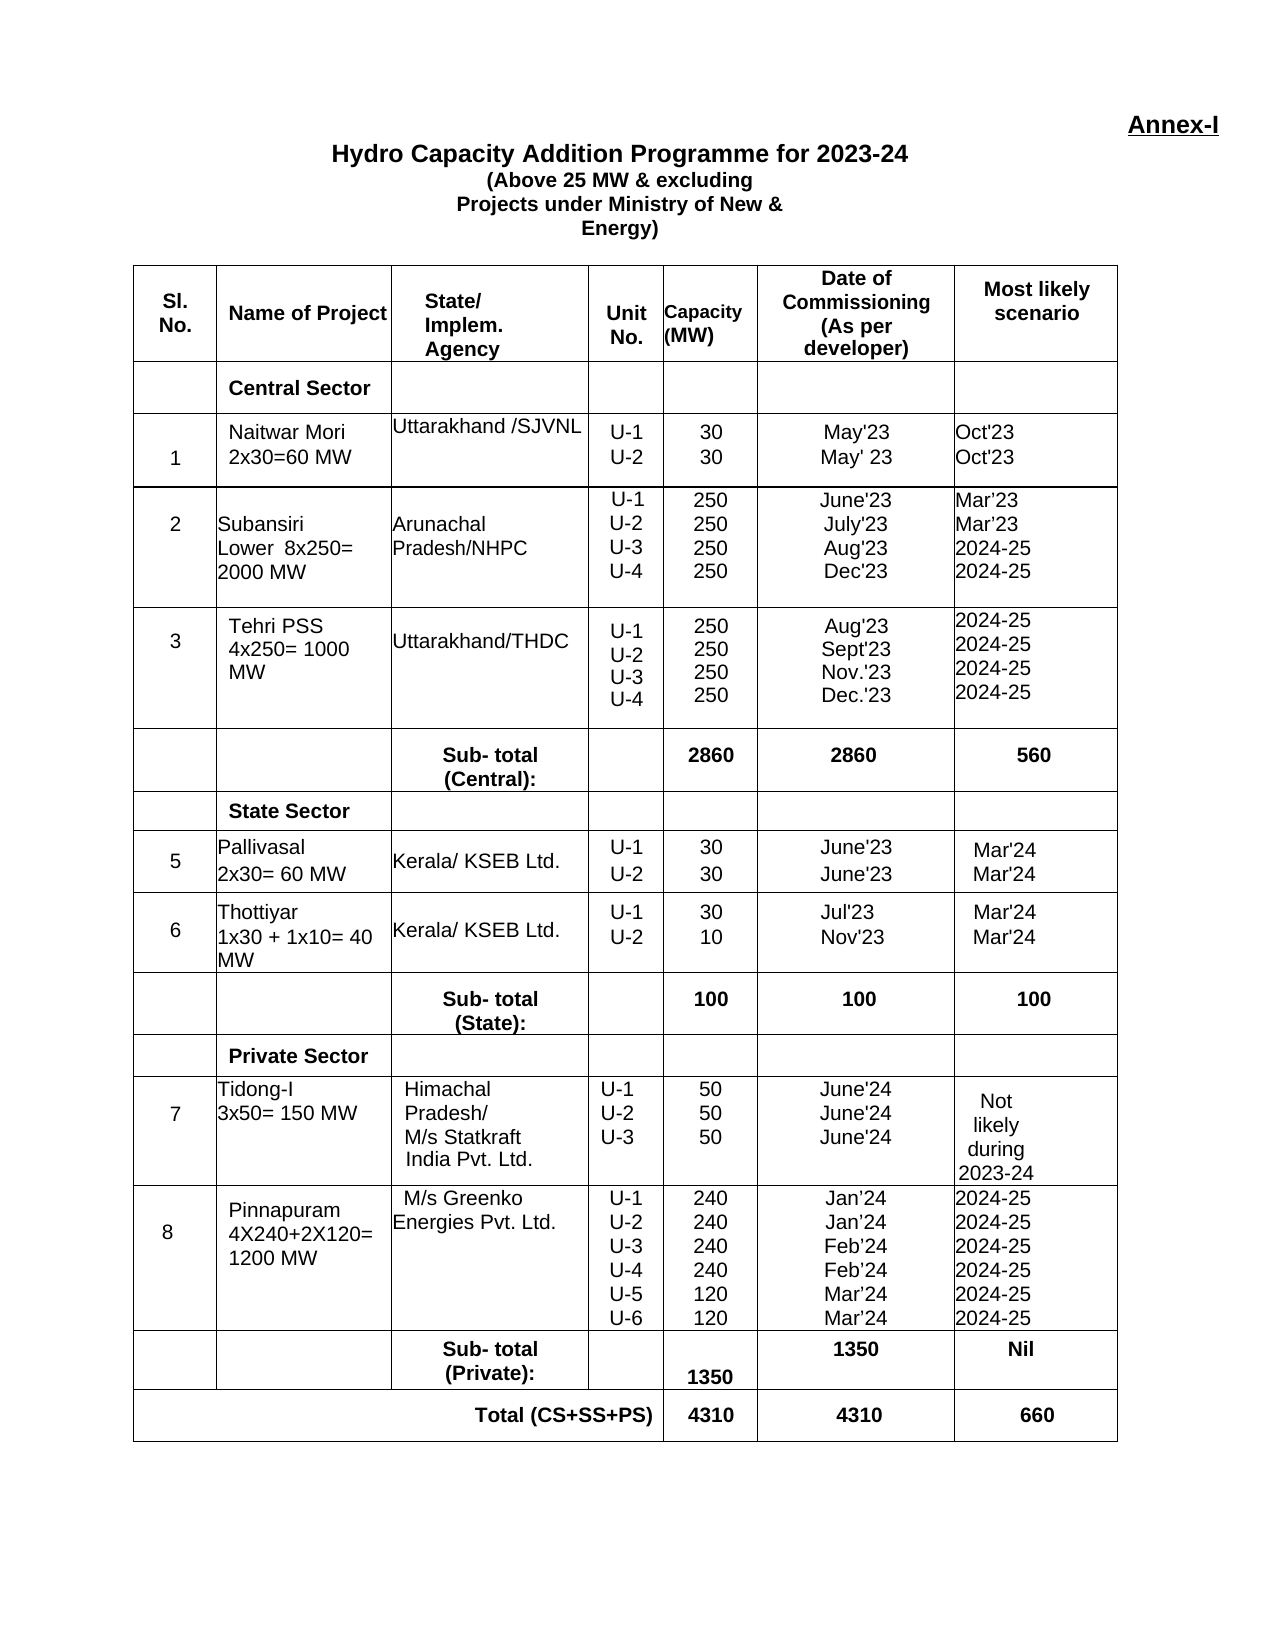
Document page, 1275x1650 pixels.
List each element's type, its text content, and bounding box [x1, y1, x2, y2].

table_cell Jul'23 [758, 893, 954, 925]
table_cell 1350 [758, 1331, 954, 1388]
table_cell Central Sector [217, 362, 391, 413]
table_header Sl. No. [134, 266, 216, 361]
table_cell State Sector [217, 792, 391, 830]
table_cell 30 [664, 893, 757, 925]
table_cell 100 [664, 973, 757, 1034]
table_cell 30 [664, 445, 757, 486]
table_cell [134, 792, 216, 830]
table_cell Naitwar Mori [217, 414, 391, 445]
table_cell 2024-25 2024-25 2024-25 2024-25 2024-25 2024-25 [955, 1186, 1117, 1329]
table_header Date of Commissioning (As per developer) [758, 266, 954, 361]
table_cell [758, 792, 954, 830]
table_header Most likely scenario [955, 266, 1117, 361]
table_cell Aug'23 Sept'23 Nov.'23 Dec.'23 [758, 608, 954, 728]
table_cell [217, 729, 391, 791]
table_cell 30 [664, 831, 757, 862]
table_cell [589, 973, 663, 1034]
table_cell [955, 1035, 1117, 1076]
table_cell Mar’23 Mar’23 2024-25 2024-25 [955, 488, 1117, 607]
table_header Capacity (MW) [664, 266, 757, 361]
table_cell Jan’24 Jan’24 Feb’24 Feb’24 Mar’24 Mar’24 [758, 1186, 954, 1329]
table_cell [589, 1331, 663, 1388]
table_cell [392, 792, 588, 830]
table_cell [134, 1331, 216, 1388]
table_cell 100 [758, 973, 954, 1034]
table_cell [758, 1035, 954, 1076]
table_cell 30 [664, 414, 757, 445]
table_cell U-1 U-2 U-3 U-4 [589, 488, 663, 607]
table_cell Not likely during 2023-24 [955, 1077, 1117, 1185]
table_cell [664, 362, 757, 413]
table_cell Nil [955, 1331, 1117, 1388]
table_cell 4310 [664, 1390, 757, 1441]
table_cell Oct'23 [955, 445, 1117, 486]
table_cell [392, 1035, 588, 1076]
table_cell [134, 1035, 216, 1076]
table_cell Private Sector [217, 1035, 391, 1076]
table_cell Mar'24 [955, 893, 1117, 925]
table_cell 5 [134, 831, 216, 892]
text Hydro Capacity Addition Programme for 2023-24 [21, 139, 1219, 168]
table_cell [955, 704, 1117, 728]
table_cell [589, 362, 663, 413]
table_cell U-1 U-2 U-3 U-4 U-5 U-6 [589, 1186, 663, 1329]
table_cell 4310 [758, 1390, 954, 1441]
table_cell Pinnapuram 4X240+2X120=1200 MW [217, 1186, 391, 1329]
table_cell June'23 [758, 862, 954, 892]
table_cell Mar'24 [955, 831, 1117, 862]
table_cell [134, 362, 216, 413]
table_cell [392, 362, 588, 413]
table_cell 30 [664, 862, 757, 892]
table_cell 1x30 + 1x10= 40 MW [217, 925, 391, 972]
table_cell Sub- total (Central): [392, 729, 588, 791]
table_cell Subansiri Lower 8x250= 2000 MW [217, 488, 391, 607]
table_cell Kerala/ KSEB Ltd. [392, 831, 588, 892]
table_cell 2x30=60 MW [217, 445, 391, 486]
table_cell [955, 792, 1117, 830]
table_cell June'23 July'23 Aug'23 Dec'23 [758, 488, 954, 607]
text Annex-I [21, 110, 1219, 139]
table_cell 2860 [758, 729, 954, 791]
table_cell 2024-25 2024-25 2024-25 2024-25 [955, 608, 1117, 704]
table_cell 560 [955, 729, 1117, 791]
table_cell Arunachal Pradesh/NHPC [392, 488, 588, 607]
table_cell 2 [134, 488, 216, 607]
table_cell 10 [664, 925, 757, 972]
table_cell Himachal Pradesh/ M/s Statkraft India Pvt. Ltd. [392, 1077, 588, 1185]
table_cell [217, 1331, 391, 1388]
table_cell U-1 U-2 U-3 [589, 1077, 663, 1185]
table_cell M/s Greenko Energies Pvt. Ltd. [392, 1186, 588, 1329]
table_header State/ Implem. Agency [392, 266, 588, 361]
table_cell [758, 362, 954, 413]
table_cell [955, 362, 1117, 413]
table_cell [589, 1035, 663, 1076]
table_cell [664, 792, 757, 830]
table_cell May' 23 [758, 445, 954, 486]
table_cell Uttarakhand /SJVNL [392, 414, 588, 486]
table_cell U-1 [589, 831, 663, 862]
table_cell U-2 [589, 445, 663, 486]
table_cell 50 50 50 [664, 1077, 757, 1185]
table_cell Tidong-I 3x50= 150 MW [217, 1077, 391, 1185]
table_cell [134, 729, 216, 791]
table_cell [589, 729, 663, 791]
table_cell Sub- total (Private): [392, 1331, 588, 1388]
table_cell [134, 973, 216, 1034]
table_cell Kerala/ KSEB Ltd. [392, 893, 588, 972]
table_cell June'23 [758, 831, 954, 862]
table_cell Total (CS+SS+PS) [134, 1390, 663, 1441]
table_cell U-1 [589, 414, 663, 445]
table_cell [664, 1035, 757, 1076]
table_cell 1 [134, 414, 216, 486]
table_cell U-2 [589, 862, 663, 892]
table_cell 240 240 240 240 120 120 [664, 1186, 757, 1329]
table_cell 100 [955, 973, 1117, 1034]
table_cell 8 [134, 1186, 216, 1329]
table_cell U-1 [589, 893, 663, 925]
table_cell Pallivasal [217, 831, 391, 862]
table_cell June'24 June'24 June'24 [758, 1077, 954, 1185]
table_cell 6 [134, 893, 216, 972]
text (Above 25 MW & excluding Projects under Ministry of New & Energy) [443, 168, 796, 239]
table_cell Mar'24 [955, 862, 1117, 892]
table_cell 2x30= 60 MW [217, 862, 391, 892]
table_cell 3 [134, 608, 216, 728]
table_cell 7 [134, 1077, 216, 1185]
table_header Unit No. [589, 266, 663, 361]
table_cell 250 250 250 250 [664, 488, 757, 607]
table_cell 2860 [664, 729, 757, 791]
table_cell U-2 [589, 925, 663, 972]
table_cell Sub- total (State): [392, 973, 588, 1034]
table_cell 1350 [664, 1331, 757, 1388]
table_cell Thottiyar [217, 893, 391, 925]
table_cell Mar'24 [955, 925, 1117, 972]
table_cell 250 250 250 250 [664, 608, 757, 728]
table_cell [217, 973, 391, 1034]
table_cell May'23 [758, 414, 954, 445]
table_cell Tehri PSS 4x250= 1000 MW [217, 608, 391, 728]
table_cell 660 [955, 1390, 1117, 1441]
table_cell Uttarakhand/THDC [392, 608, 588, 728]
table_cell U-1 U-2 U-3 U-4 [589, 608, 663, 728]
table_header Name of Project [217, 266, 391, 361]
table_cell Nov'23 [758, 925, 954, 972]
table_cell Oct'23 [955, 414, 1117, 445]
table_cell [589, 792, 663, 830]
